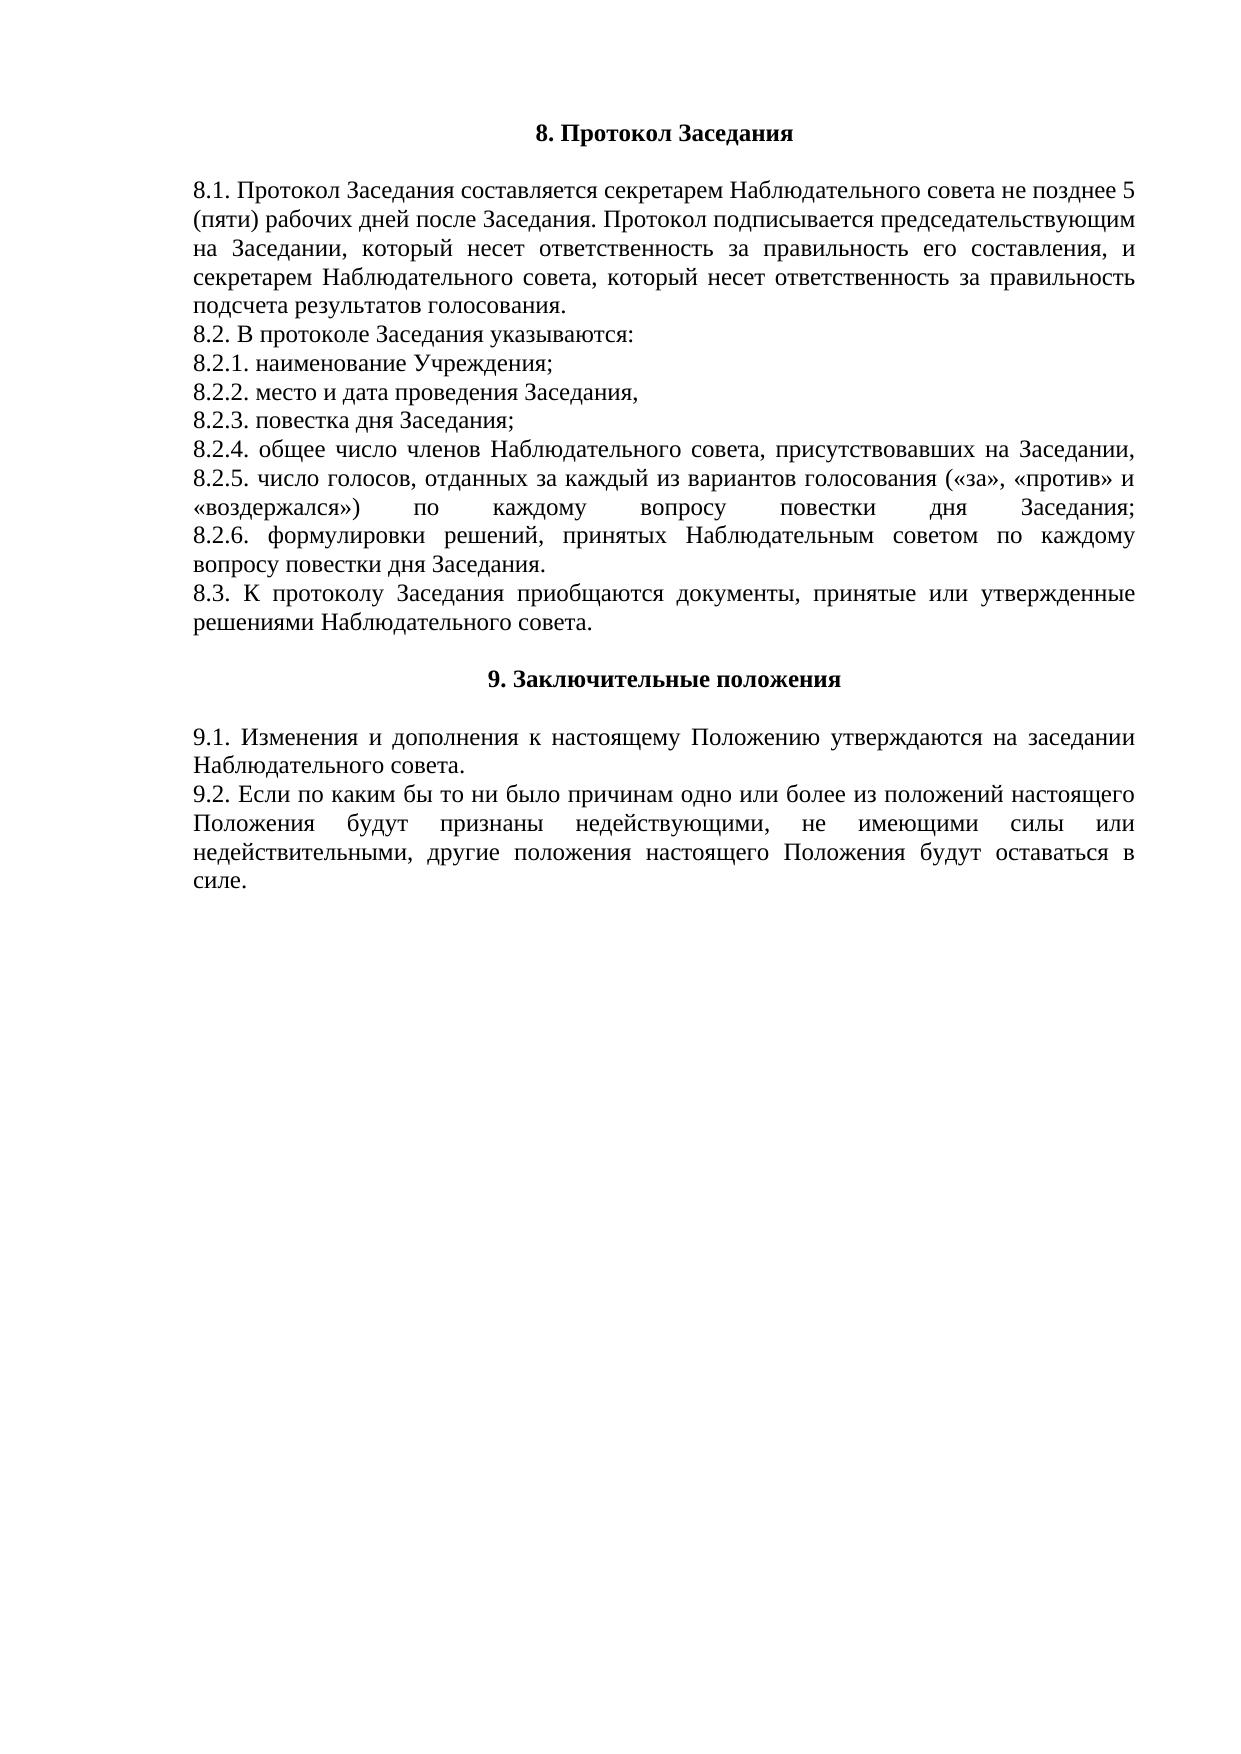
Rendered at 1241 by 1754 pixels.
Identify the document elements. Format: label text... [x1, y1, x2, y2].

text 8.2.3. повестка дня Заседания; [193, 406, 1136, 434]
text 9. Заключительные положения [193, 664, 1136, 693]
text 8.1. Протокол Заседания составляется секретарем Наблюдательного совета не позднее 5 (пяти) рабочих дней после Заседания. Протокол подписывается председательствующим на Заседании, который несет ответственность за правильность его составления, и секретарем Наблюдательного совета, который несет ответственность за правильность подсчета результатов голосования. [193, 176, 1136, 319]
text 8.2.4. общее число членов Наблюдательного совета, присутствовавших на Заседании, 8.2.5. число голосов, отданных за каждый из вариантов голосования («за», «против» и «воздержался») по каждому вопросу повестки дня Заседания; 8.2.6. формулировки решений, принятых Наблюдательным советом по каждому вопросу повестки дня Заседания. [193, 434, 1136, 578]
text 8. Протокол Заседания [193, 118, 1136, 147]
text 8.2.2. место и дата проведения Заседания, [193, 377, 1136, 406]
text 9.1. Изменения и дополнения к настоящему Положению утверждаются на заседании Наблюдательного совета. [193, 722, 1136, 779]
text 8.2. В протоколе Заседания указываются: [193, 319, 1136, 348]
text 8.2.1. наименование Учреждения; [193, 348, 1136, 377]
text 8.3. К протоколу Заседания приобщаются документы, принятые или утвержденные решениями Наблюдательного совета. [193, 578, 1136, 636]
text 9.2. Если по каким бы то ни было причинам одно или более из положений настоящего Положения будут признаны недействующими, не имеющими силы или недействительными, другие положения настоящего Положения будут оставаться в силе. [193, 779, 1136, 894]
